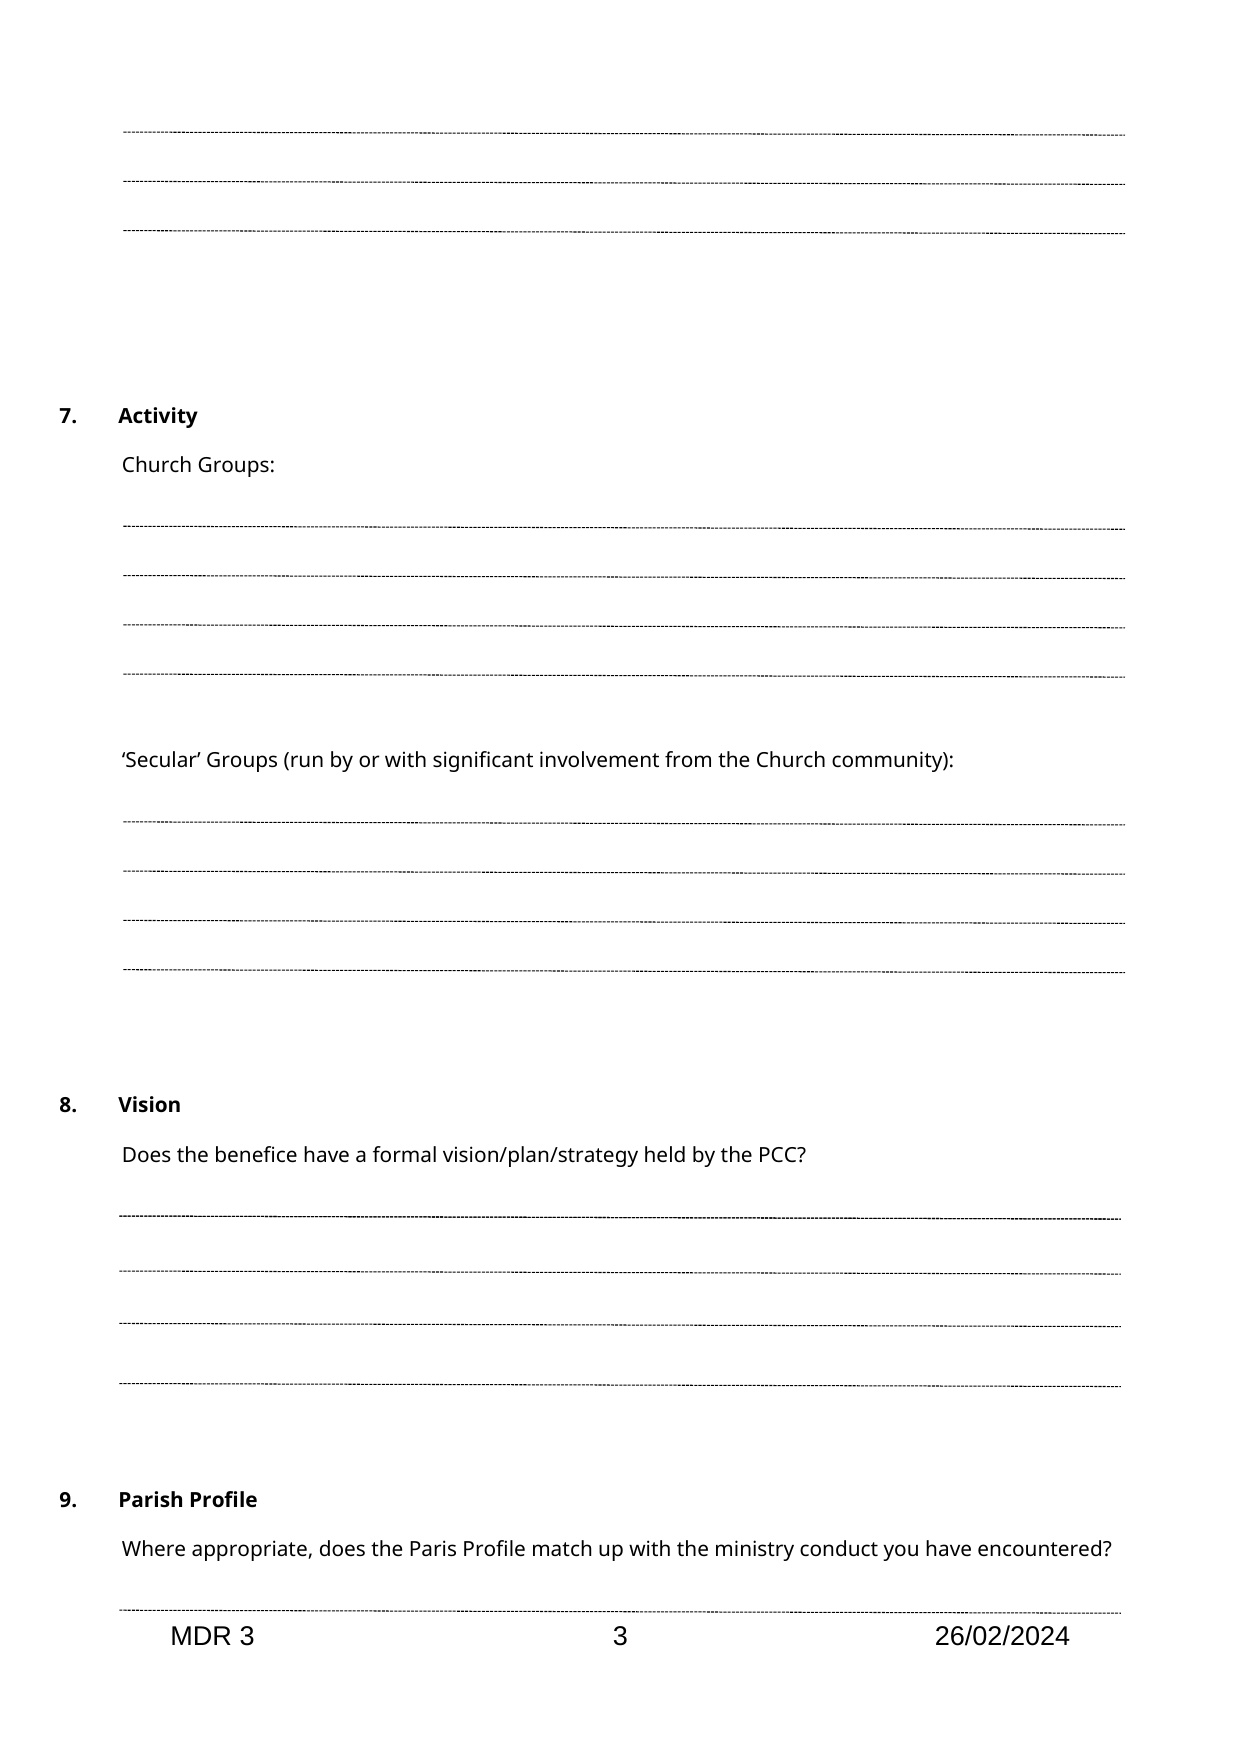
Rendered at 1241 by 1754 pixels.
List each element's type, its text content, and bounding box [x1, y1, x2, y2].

text 7. Activity [59, 401, 1181, 429]
text Church Groups: [122, 450, 1181, 478]
text 9. Parish Profile [59, 1485, 1181, 1513]
text Does the benefice have a formal vision/plan/strategy held by the PCC? [122, 1140, 1181, 1168]
text ‘Secular’ Groups (run by or with significant involvement from the Church community): [122, 746, 1181, 774]
text 8. Vision [59, 1091, 1181, 1119]
text Where appropriate, does the Paris Profile match up with the ministry conduct you have encountered? [122, 1534, 1181, 1562]
